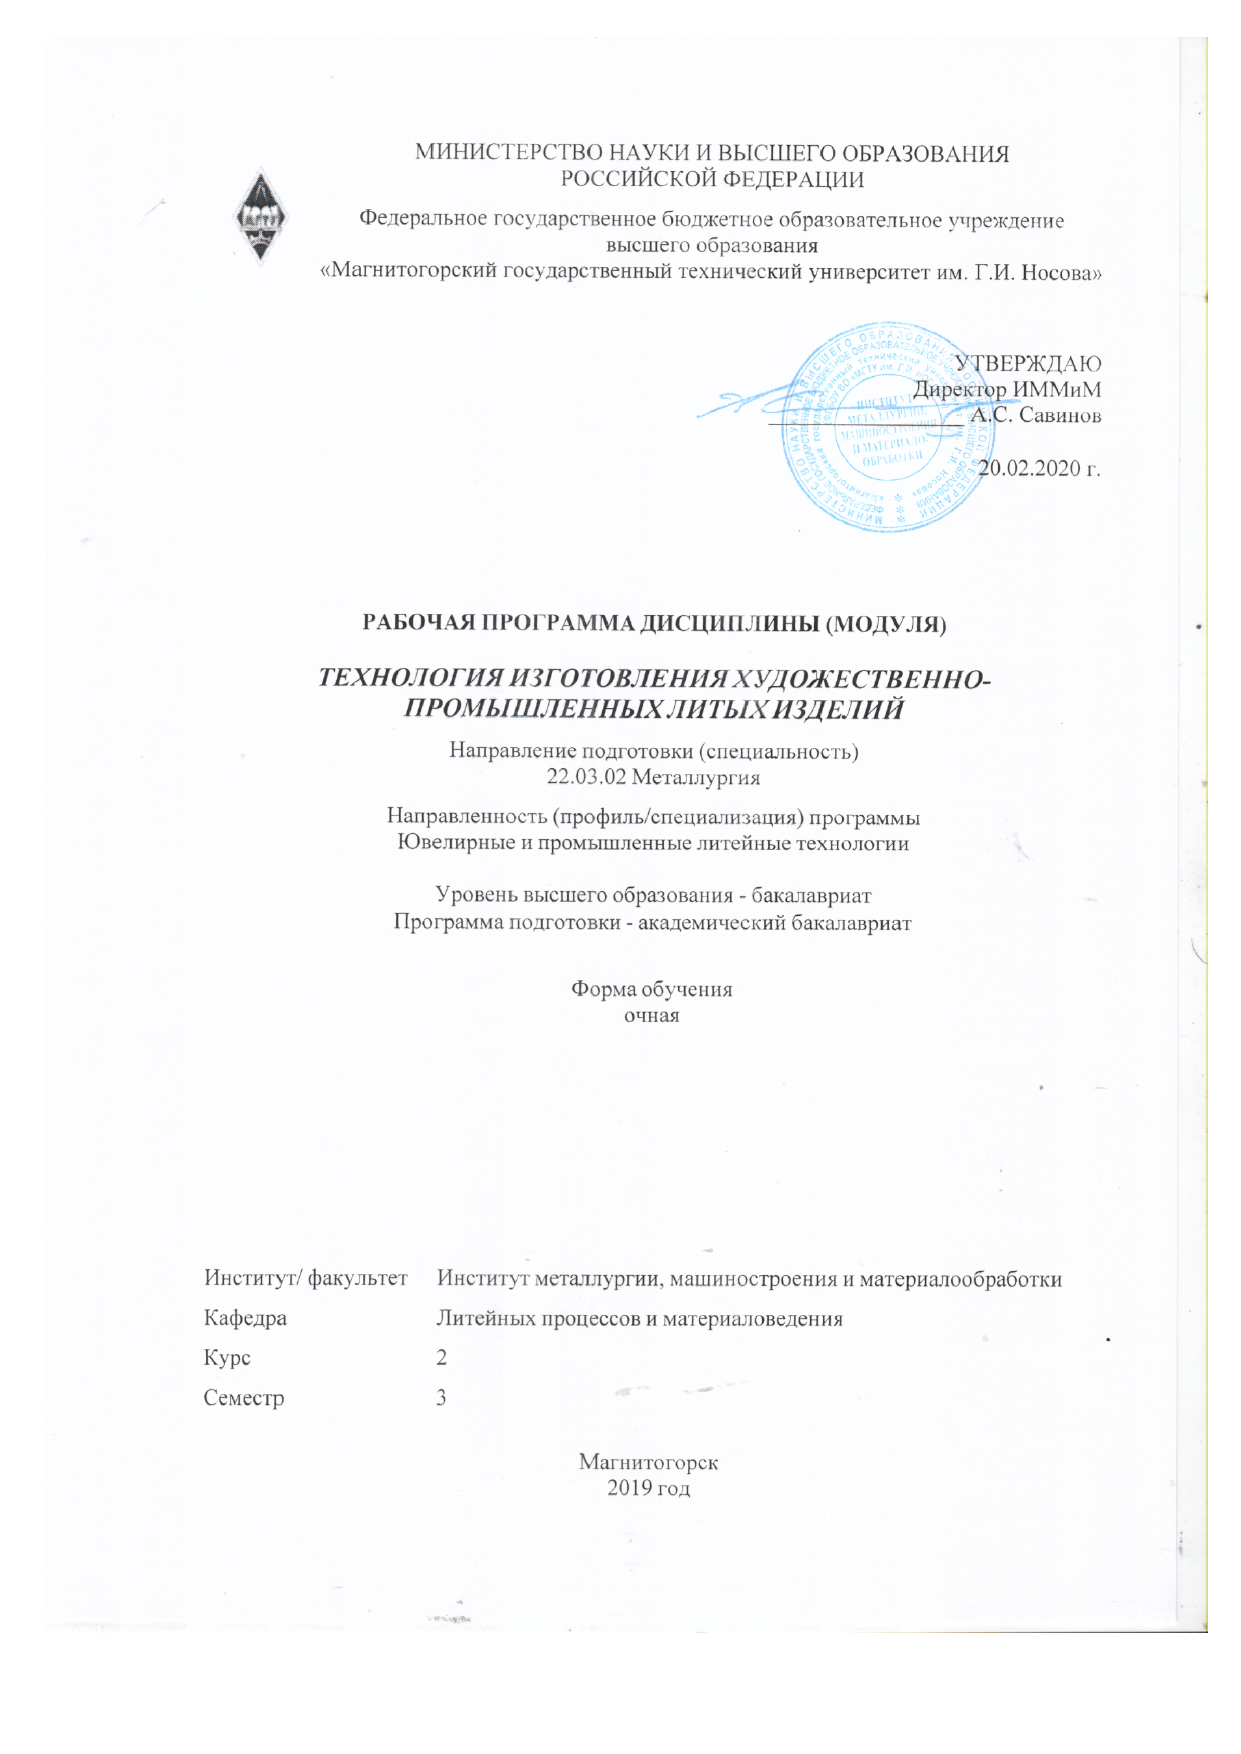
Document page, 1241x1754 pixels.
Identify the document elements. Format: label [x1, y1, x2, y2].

picture [45, 37, 1208, 1634]
